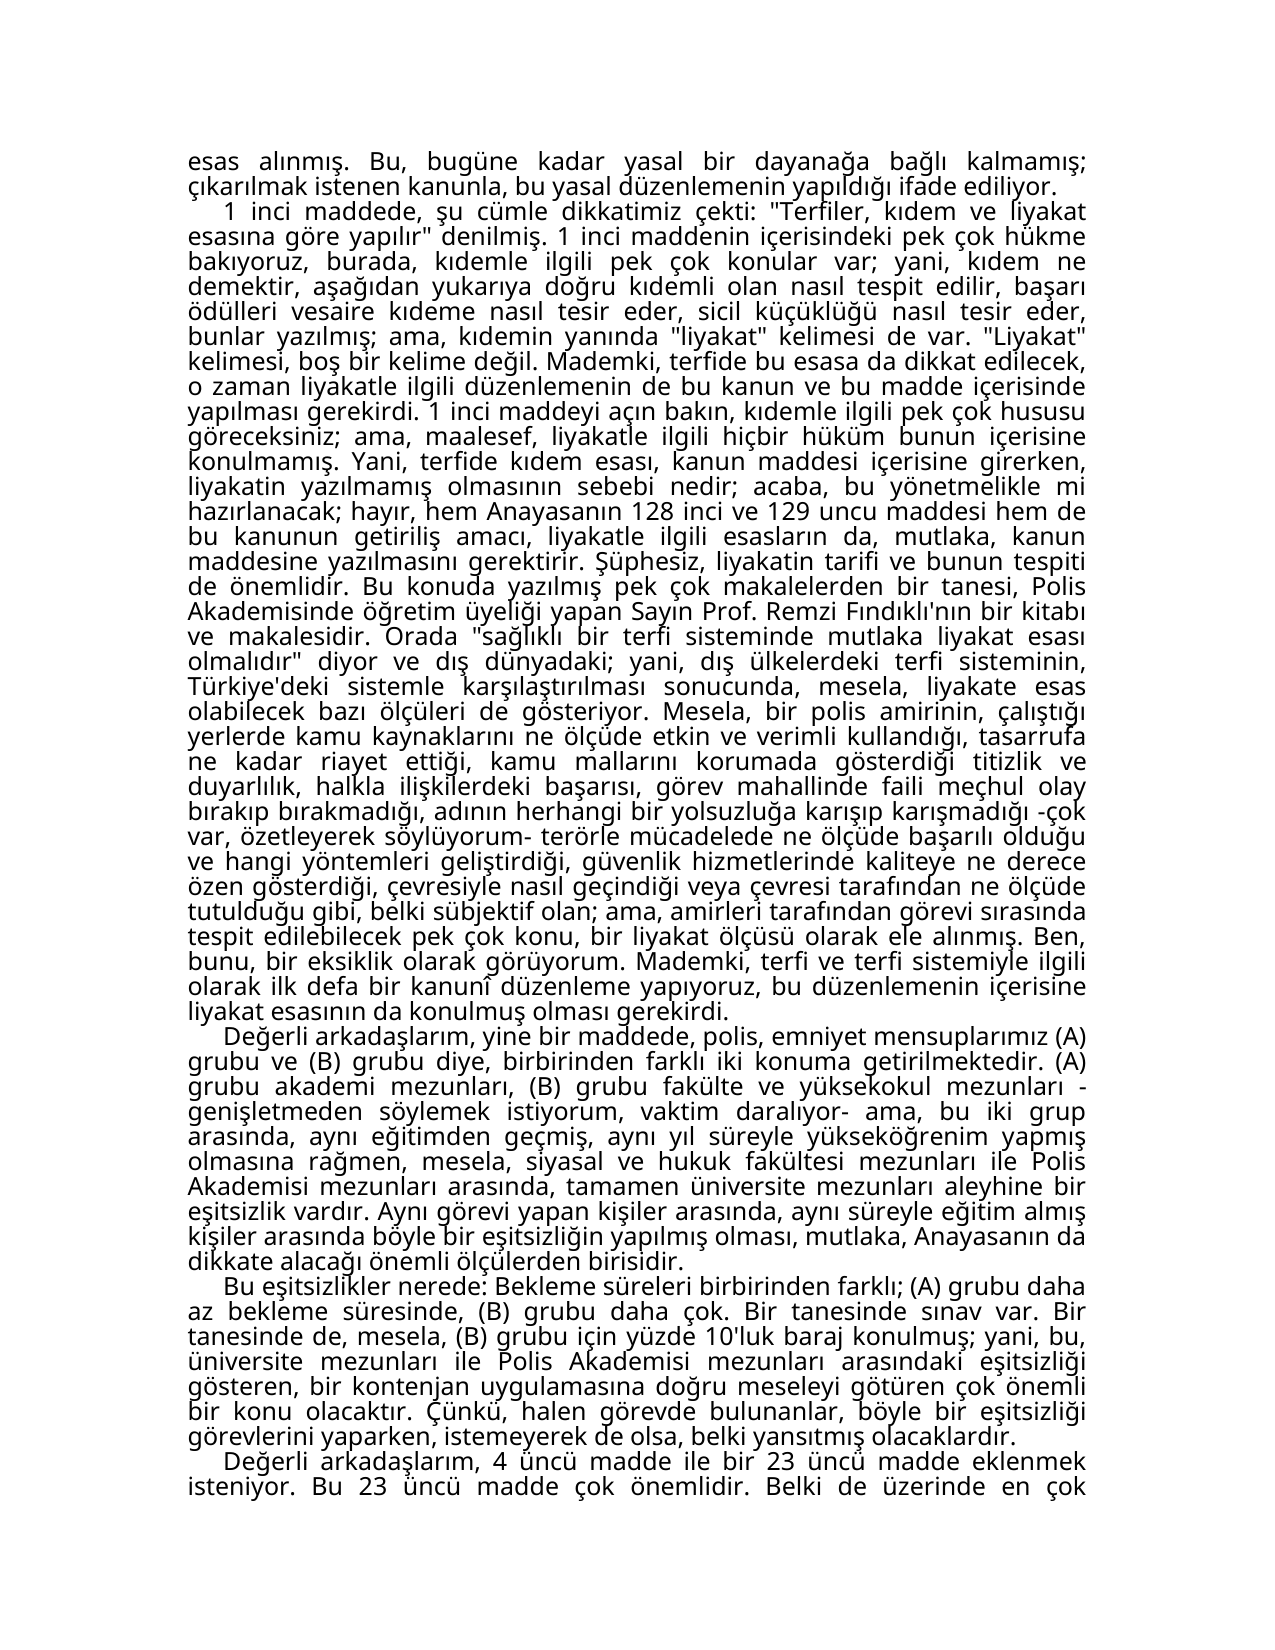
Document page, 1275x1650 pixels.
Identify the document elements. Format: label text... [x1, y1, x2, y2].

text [187, 150, 1087, 200]
text Değerli arkadaşlarım, yine bir maddede, polis, emniyet mensuplarımız (A) grubu ve (B) grubu diye, birbirinden farklı iki konuma getirilmektedir. (A) grubu akademi mezunları, (B) grubu fakülte ve yüksekokul mezunları -genişletmeden söylemek istiyorum, vaktim daralıyor- ama, bu iki grup arasında, aynı eğitimden geçmiş, aynı yıl süreyle yükseköğrenim yapmış olmasına rağmen, mesela, siyasal ve hukuk fakültesi mezunları ile Polis Akademisi mezunları arasında, tamamen üniversite mezunları aleyhine bir eşitsizlik vardır. Aynı görevi yapan kişiler arasında, aynı süreyle eğitim almış kişiler arasında böyle bir eşitsizliğin yapılmış olması, mutlaka, Anayasanın da dikkate alacağı önemli ölçülerden birisidir. [187, 1025, 1087, 1275]
text Bu eşitsizlikler nerede: Bekleme süreleri birbirinden farklı; (A) grubu daha az bekleme süresinde, (B) grubu daha çok. Bir tanesinde sınav var. Bir tanesinde de, mesela, (B) grubu için yüzde 10'luk baraj konulmuş; yani, bu, üniversite mezunları ile Polis Akademisi mezunları arasındaki eşitsizliği gösteren, bir kontenjan uygulamasına doğru meseleyi götüren çok önemli bir konu olacaktır. Çünkü, halen görevde bulunanlar, böyle bir eşitsizliği görevlerini yaparken, istemeyerek de olsa, belki yansıtmış olacaklardır. [187, 1275, 1087, 1450]
text 1 inci maddede, şu cümle dikkatimiz çekti: "Terfiler, kıdem ve liyakat esasına göre yapılır" denilmiş. 1 inci maddenin içerisindeki pek çok hükme bakıyoruz, burada, kıdemle ilgili pek çok konular var; yani, kıdem ne demektir, aşağıdan yukarıya doğru kıdemli olan nasıl tespit edilir, başarı ödülleri vesaire kıdeme nasıl tesir eder, sicil küçüklüğü nasıl tesir eder, bunlar yazılmış; ama, kıdemin yanında "liyakat" kelimesi de var. "Liyakat" kelimesi, boş bir kelime değil. Mademki, terfide bu esasa da dikkat edilecek, o zaman liyakatle ilgili düzenlemenin de bu kanun ve bu madde içerisinde yapılması gerekirdi. 1 inci maddeyi açın bakın, kıdemle ilgili pek çok hususu göreceksiniz; ama, maalesef, liyakatle ilgili hiçbir hüküm bunun içerisine konulmamış. Yani, terfide kıdem esası, kanun maddesi içerisine girerken, liyakatin yazılmamış olmasının sebebi nedir; acaba, bu yönetmelikle mi hazırlanacak; hayır, hem Anayasanın 128 inci ve 129 uncu maddesi hem de bu kanunun getiriliş amacı, liyakatle ilgili esasların da, mutlaka, kanun maddesine yazılmasını gerektirir. Şüphesiz, liyakatin tarifi ve bunun tespiti de önemlidir. Bu konuda yazılmış pek çok makalelerden bir tanesi, Polis Akademisinde öğretim üyeliği yapan Sayın Prof. Remzi Fındıklı'nın bir kitabı ve makalesidir. Orada "sağlıklı bir terfi sisteminde mutlaka liyakat esası olmalıdır" diyor ve dış dünyadaki; yani, dış ülkelerdeki terfi sisteminin, Türkiye'deki sistemle karşılaştırılması sonucunda, mesela, liyakate esas olabilecek bazı ölçüleri de gösteriyor. Mesela, bir polis amirinin, çalıştığı yerlerde kamu kaynaklarını ne ölçüde etkin ve verimli kullandığı, tasarrufa ne kadar riayet ettiği, kamu mallarını korumada gösterdiği titizlik ve duyarlılık, halkla ilişkilerdeki başarısı, görev mahallinde faili meçhul olay bırakıp bırakmadığı, adının herhangi bir yolsuzluğa karışıp karışmadığı -çok var, özetleyerek söylüyorum- terörle mücadelede ne ölçüde başarılı olduğu ve hangi yöntemleri geliştirdiği, güvenlik hizmetlerinde kaliteye ne derece özen gösterdiği, çevresiyle nasıl geçindiği veya çevresi tarafından ne ölçüde tutulduğu gibi, belki sübjektif olan; ama, amirleri tarafından görevi sırasında tespit edilebilecek pek çok konu, bir liyakat ölçüsü olarak ele alınmış. Ben, bunu, bir eksiklik olarak görüyorum. Mademki, terfi ve terfi sistemiyle ilgili olarak ilk defa bir kanunî düzenleme yapıyoruz, bu düzenlemenin içerisine liyakat esasının da konulmuş olması gerekirdi. [187, 200, 1087, 1025]
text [187, 1450, 1087, 1500]
